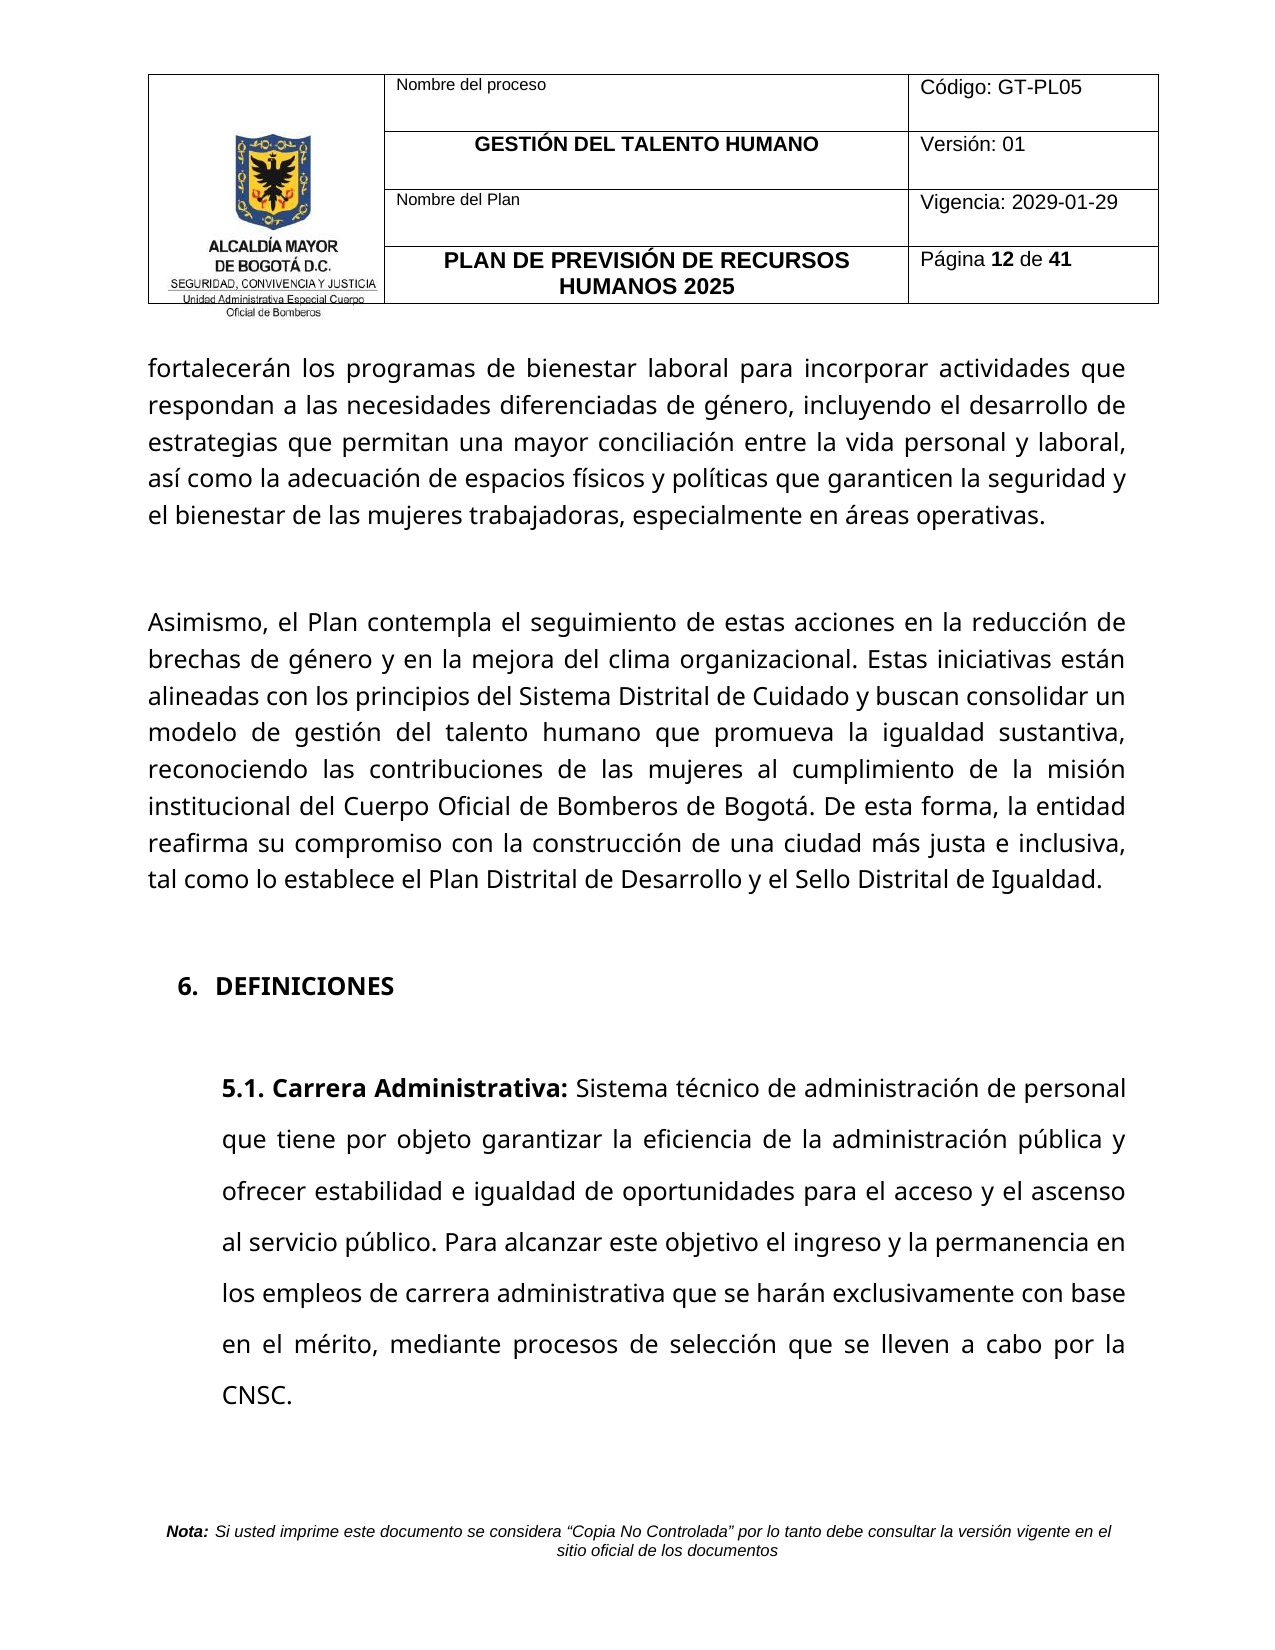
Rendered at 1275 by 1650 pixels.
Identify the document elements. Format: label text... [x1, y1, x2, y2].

list DEFINICIONES [177, 969, 1127, 1003]
text 5.1. Carrera Administrativa: Sistema técnico de administración de personal que tiene por objeto garantizar la eficiencia de la administración pública y ofrecer estabilidad e igualdad de oportunidades para el acceso y el ascenso al servicio público. Para alcanzar este objetivo el ingreso y la permanencia en los empleos de carrera administrativa que se harán exclusivamente con base en el mérito, mediante procesos de selección que se lleven a cabo por la CNSC. [222, 1071, 1127, 1411]
picture [166, 131, 378, 303]
picture [166, 304, 378, 320]
text Asimismo, el Plan contempla el seguimiento de estas acciones en la reducción de brechas de género y en la mejora del clima organizacional. Estas iniciativas están alineadas con los principios del Sistema Distrital de Cuidado y buscan consolidar un modelo de gestión del talento humano que promueva la igualdad sustantiva, reconociendo las contribuciones de las mujeres al cumplimiento de la misión institucional del Cuerpo Oficial de Bomberos de Bogotá. De esta forma, la entidad reafirma su compromiso con la construcción de una ciudad más justa e inclusiva, tal como lo establece el Plan Distrital de Desarrollo y el Sello Distrital de Igualdad. [148, 605, 1127, 896]
